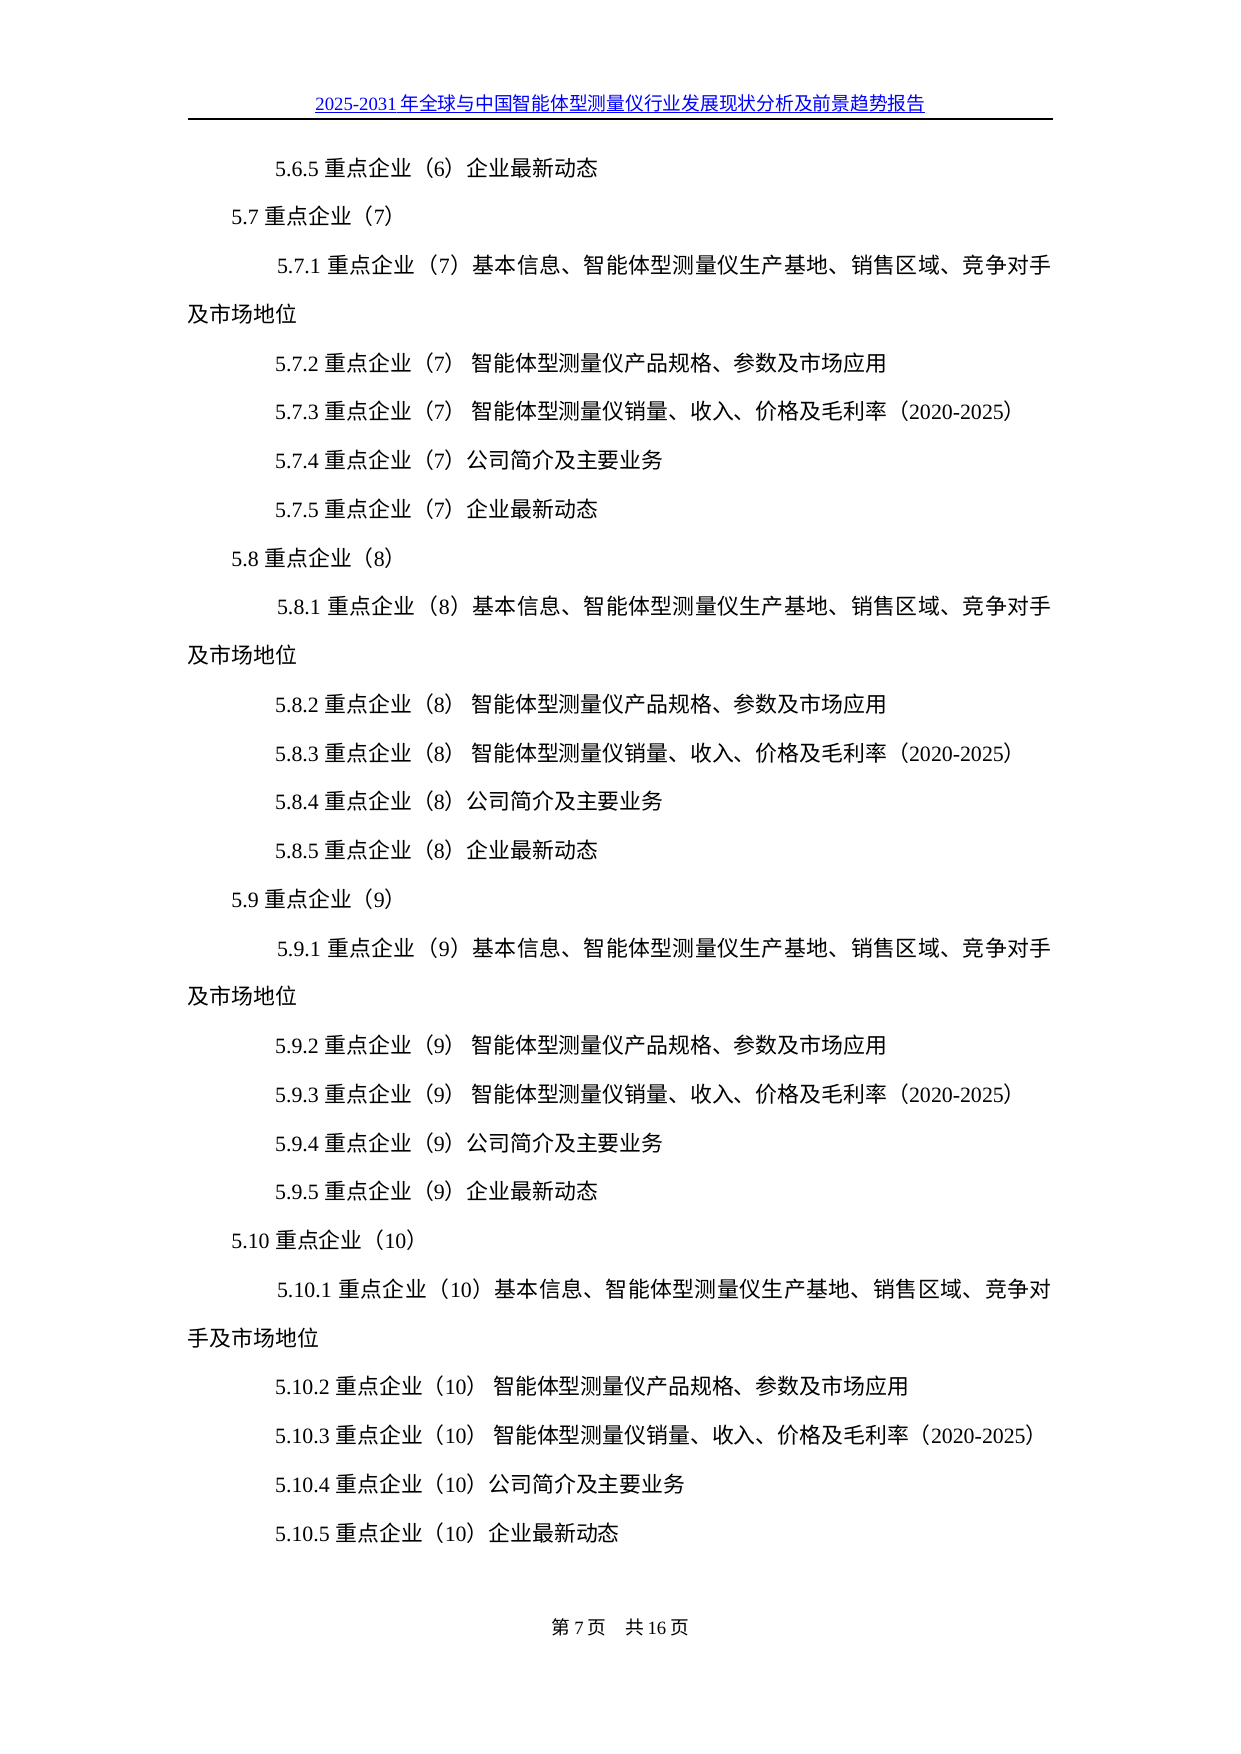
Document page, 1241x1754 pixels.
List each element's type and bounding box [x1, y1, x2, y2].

text [187, 150, 1053, 1548]
